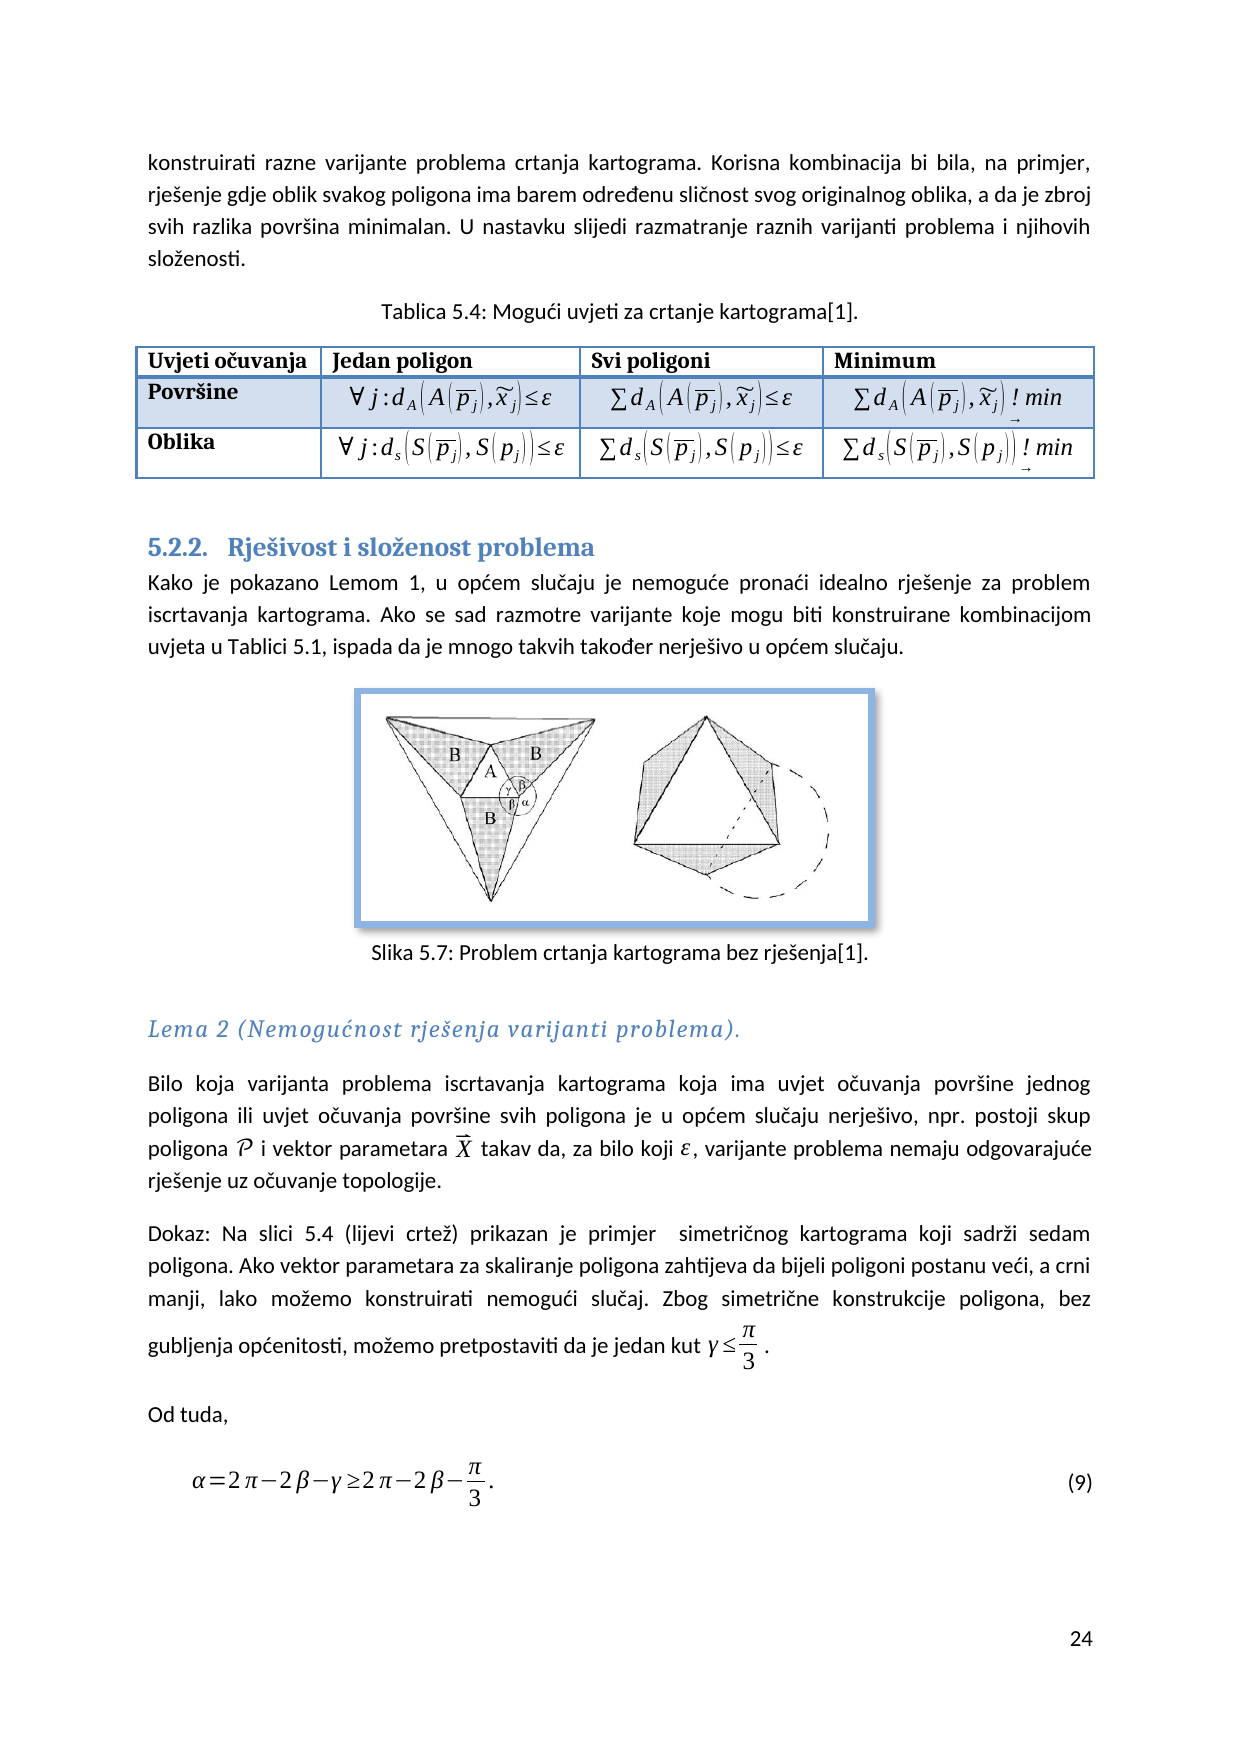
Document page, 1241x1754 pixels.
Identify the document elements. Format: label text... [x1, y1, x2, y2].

table_cell [322, 429, 579, 477]
table_header Svi poligoni [581, 348, 822, 374]
text Bilo koja varijanta problema iscrtavanja kartograma koja ima uvjet očuvanja površine jednog poligona ili uvjet očuvanja površine svih poligona je u općem slučaju nerješivo, npr. postoji skup poligona 𝒫 i vektor parametara takav da, za bilo koji , varijante problema nemaju odgovarajuće rješenje uz očuvanje topologije. [148, 1069, 1093, 1194]
table_header (9) [1048, 1453, 1104, 1512]
text Kako je pokazano Lemom 1, u općem slučaju je nemoguće pronaći idealno rješenje za problem iscrtavanja kartograma. Ako se sad razmotre varijante koje mogu biti konstruirane kombinacijom uvjeta u Tablici 5.1, ispada da je mnogo takvih također nerješivo u općem slučaju. [148, 568, 1093, 660]
table_header Minimum [824, 348, 1093, 374]
table_cell [824, 379, 1093, 427]
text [148, 148, 1093, 272]
table_cell [322, 379, 579, 427]
table_cell Površine [138, 379, 320, 427]
picture [361, 694, 868, 921]
table_cell [581, 379, 822, 427]
table_cell [581, 429, 822, 477]
table_header [192, 1453, 1048, 1512]
text Dokaz: Na slici 5.4 (lijevi crtež) prikazan je primjer simetričnog kartograma koji sadrži sedam poligona. Ako vektor parametara za skaliranje poligona zahtijeva da bijeli poligoni postanu veći, a crni manji, lako možemo konstruirati nemogući slučaj. Zbog simetrične konstrukcije poligona, bez gubljenja općenitosti, možemo pretpostaviti da je jedan kut . [148, 1219, 1093, 1375]
text Od tuda, [148, 1400, 1093, 1428]
table_header Jedan poligon [322, 348, 579, 374]
list Lema 2 (Nemogućnost rješenja varijanti problema). [148, 1015, 1093, 1044]
table_cell Oblika [138, 429, 320, 477]
table_cell [824, 429, 1093, 477]
table_header Uvjeti očuvanja [138, 348, 320, 374]
subtitle Rješivost i složenost problema [148, 532, 1093, 563]
